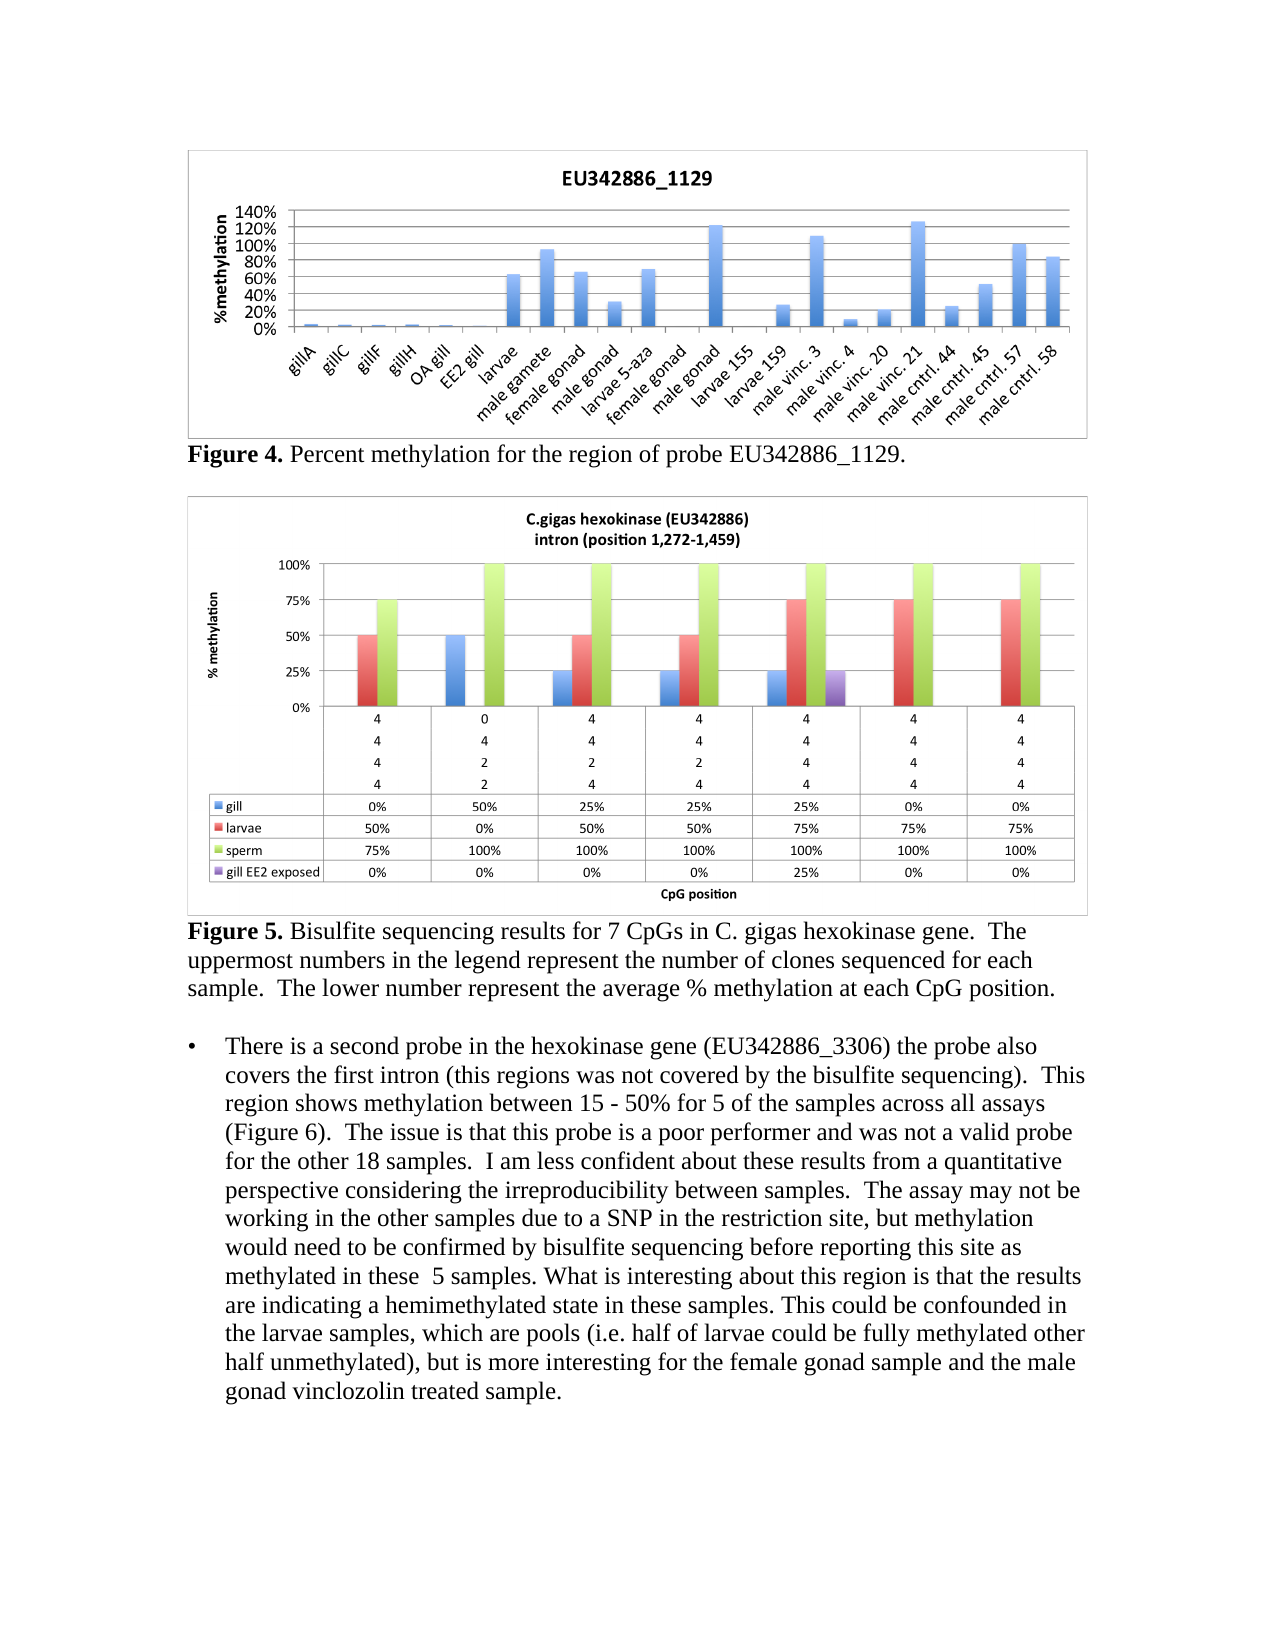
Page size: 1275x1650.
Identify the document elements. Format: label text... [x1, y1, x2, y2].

picture [187, 496, 1088, 916]
text Figure 4. Percent methylation for the region of probe EU342886_1129. [187, 439, 1087, 468]
list There is a second probe in the hexokinase gene (EU342886_3306) the probe also covers the first intron (this regions was not covered by the bisulfite sequencing). This region shows methylation between 15 - 50% for 5 of the samples across all assays (Figure 6). The issue is that this probe is a poor performer and was not a valid probe for the other 18 samples. I am less confident about these results from a quantitative perspective considering the irreproducibility between samples. The assay may not be working in the other samples due to a SNP in the restriction site, but methylation would need to be confirmed by bisulfite sequencing before reporting this site as methylated in these 5 samples. What is interesting about this region is that the results are indicating a hemimethylated state in these samples. This could be confounded in the larvae samples, which are pools (i.e. half of larvae could be fully methylated other half unmethylated), but is more interesting for the female gonad sample and the male gonad vinclozolin treated sample. [187, 1031, 1087, 1405]
text Figure 5. Bisulfite sequencing results for 7 CpGs in C. gigas hexokinase gene. The uppermost numbers in the legend represent the number of clones sequenced for each sample. The lower number represent the average % methylation at each CpG position. [187, 916, 1087, 1002]
picture [187, 150, 1088, 439]
